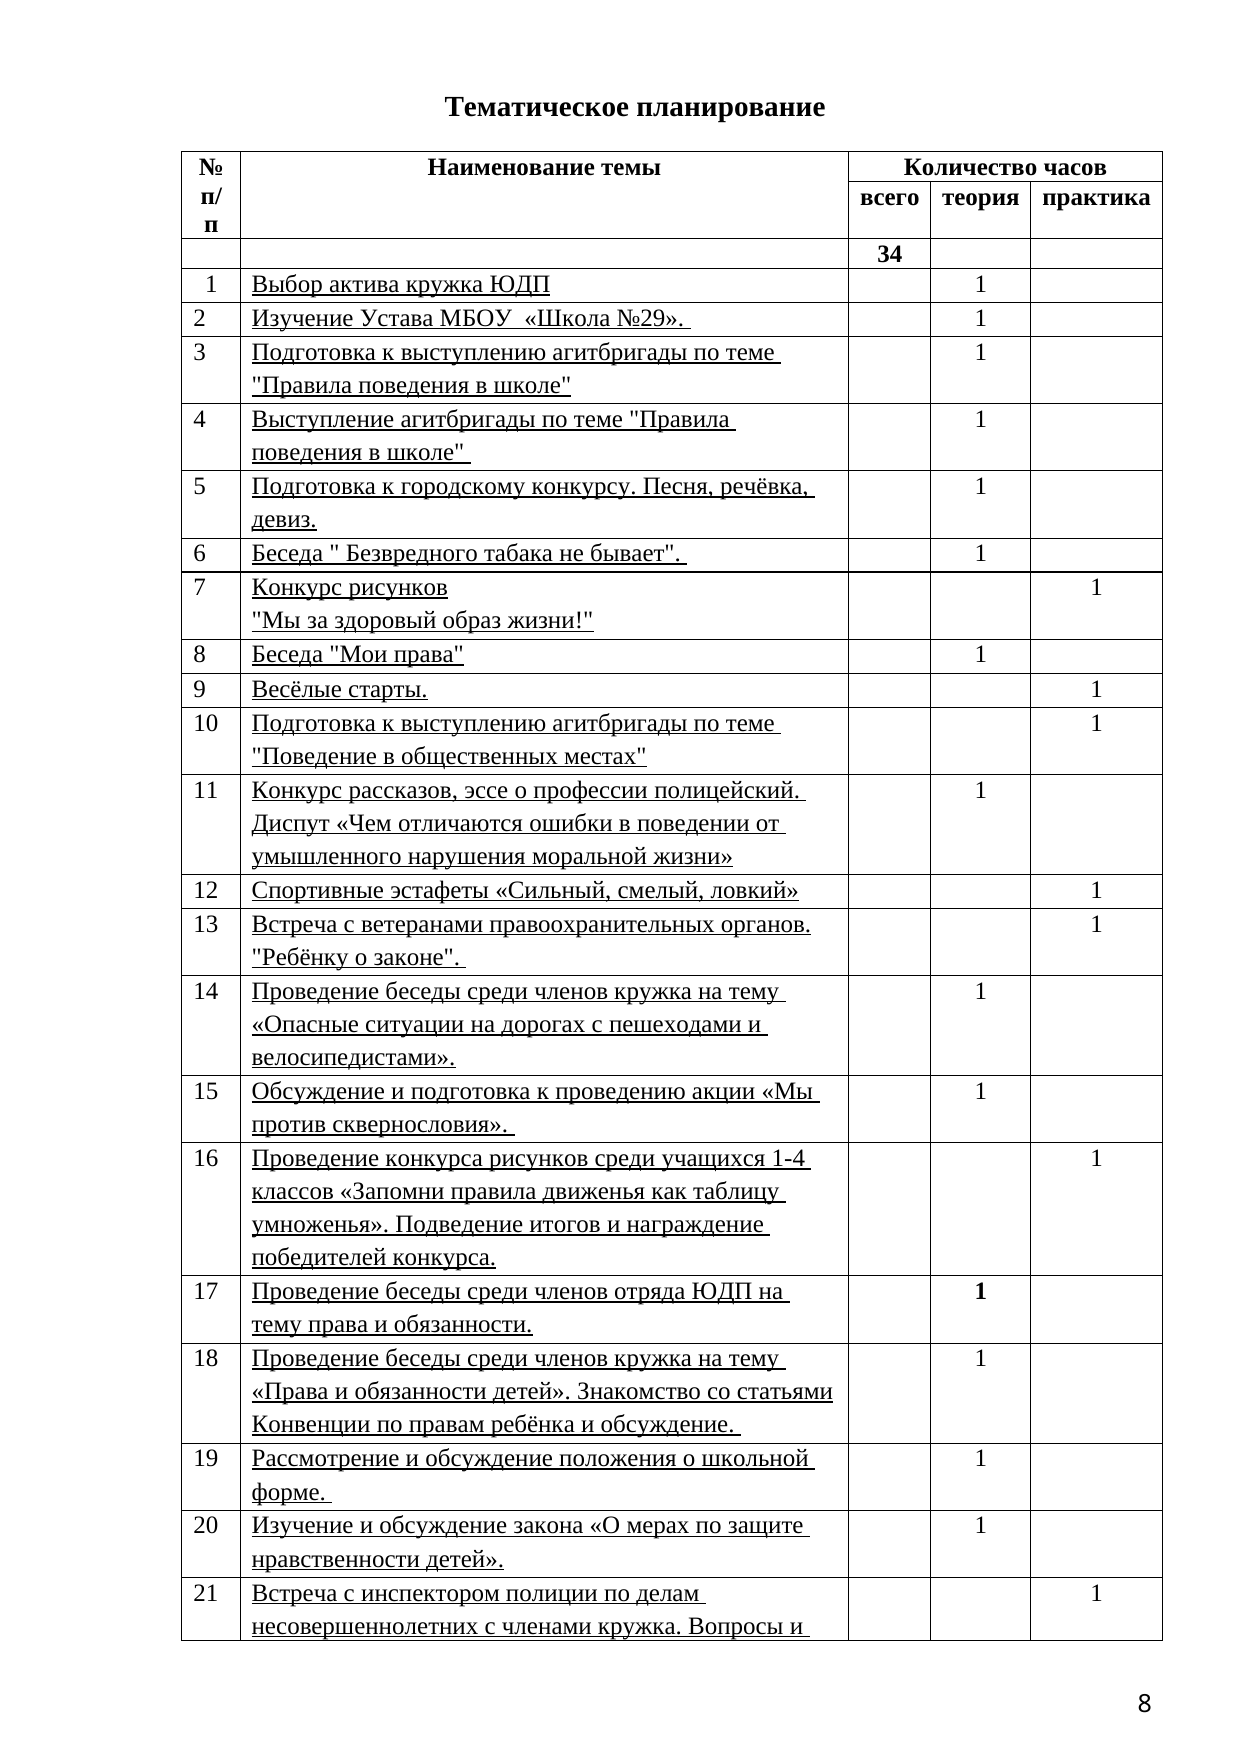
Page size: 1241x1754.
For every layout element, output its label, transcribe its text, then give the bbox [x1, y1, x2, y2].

table_header Наименование темы [241, 152, 848, 238]
table_cell [849, 1578, 930, 1639]
table_cell Спортивные эстафеты «Сильный, смелый, ловкий» [241, 875, 848, 908]
table_cell 34 [849, 239, 930, 268]
table_cell [1031, 640, 1162, 673]
table_cell Встреча с ветеранами правоохранительных органов. "Ребёнку о законе". [241, 909, 848, 975]
table_cell 1 [931, 539, 1030, 571]
table_cell 1 [1031, 674, 1162, 707]
table_cell 1 [931, 1444, 1030, 1509]
table_cell [1031, 539, 1162, 571]
table_cell [849, 775, 930, 874]
table_cell [849, 640, 930, 673]
table_cell [849, 708, 930, 774]
table_cell всего [849, 182, 930, 238]
table_cell Обсуждение и подготовка к проведению акции «Мы против сквернословия». [241, 1076, 848, 1142]
table_cell [849, 303, 930, 336]
table_cell 4 [182, 404, 240, 470]
table_cell [849, 1344, 930, 1442]
table_cell Конкурс рассказов, эссе о профессии полицейский. Диспут «Чем отличаются ошибки в поведении от умышленного нарушения моральной жизни» [241, 775, 848, 874]
table_cell 19 [182, 1444, 240, 1509]
table_cell [849, 976, 930, 1075]
table_cell 17 [182, 1276, 240, 1342]
table_cell [849, 1143, 930, 1275]
table_cell 12 [182, 875, 240, 908]
table_cell [931, 239, 1030, 268]
table_cell [1031, 471, 1162, 537]
table_cell [931, 674, 1030, 707]
table_cell Весёлые старты. [241, 674, 848, 707]
table_cell [849, 1444, 930, 1509]
table_cell [1031, 1344, 1162, 1442]
table_cell 1 [931, 1076, 1030, 1142]
table_cell [931, 875, 1030, 908]
table_cell 3 [182, 337, 240, 403]
table_cell 1 [182, 269, 240, 302]
table_cell Проведение беседы среди членов кружка на тему «Опасные ситуации на дорогах с пешеходами и велосипедистами». [241, 976, 848, 1075]
table_cell 16 [182, 1143, 240, 1275]
table_cell 1 [931, 1511, 1030, 1577]
table_cell Подготовка к выступлению агитбригады по теме "Поведение в общественных местах" [241, 708, 848, 774]
table_cell Изучение и обсуждение закона «О мерах по защите нравственности детей». [241, 1511, 848, 1577]
table_header № п/п [182, 152, 240, 238]
table_cell 1 [931, 1344, 1030, 1442]
table_cell [1031, 775, 1162, 874]
table_header Количество часов [849, 152, 1162, 181]
table_cell [1031, 404, 1162, 470]
table_cell Выступление агитбригады по теме "Правила поведения в школе" [241, 404, 848, 470]
table_cell Проведение конкурса рисунков среди учащихся 1-4 классов «Запомни правила движенья как таблицу умноженья». Подведение итогов и награждение победителей конкурса. [241, 1143, 848, 1275]
table_cell 1 [931, 976, 1030, 1075]
table_cell [849, 875, 930, 908]
table_cell 2 [182, 303, 240, 336]
table_cell [931, 1578, 1030, 1639]
table_cell 1 [931, 303, 1030, 336]
table_cell 11 [182, 775, 240, 874]
table_cell 5 [182, 471, 240, 537]
table_cell 1 [931, 337, 1030, 403]
table_cell 1 [931, 640, 1030, 673]
table_cell [849, 539, 930, 571]
table_cell 1 [1031, 573, 1162, 638]
table_cell Беседа " Безвредного табака не бывает". [241, 539, 848, 571]
table_cell Изучение Устава МБОУ «Школа №29». [241, 303, 848, 336]
table_cell 1 [931, 1276, 1030, 1342]
table_cell [1031, 269, 1162, 302]
table_cell Подготовка к выступлению агитбригады по теме "Правила поведения в школе" [241, 337, 848, 403]
table_cell [931, 708, 1030, 774]
table_cell Рассмотрение и обсуждение положения о школьной форме. [241, 1444, 848, 1509]
table_cell Проведение беседы среди членов кружка на тему «Права и обязанности детей». Знакомство со статьями Конвенции по правам ребёнка и обсуждение. [241, 1344, 848, 1442]
table_cell Беседа "Мои права" [241, 640, 848, 673]
table_cell [1031, 239, 1162, 268]
table_cell [241, 239, 848, 268]
table_cell [849, 1511, 930, 1577]
table_cell [1031, 1276, 1162, 1342]
table_cell [849, 909, 930, 975]
table_cell 15 [182, 1076, 240, 1142]
table_cell [1031, 1444, 1162, 1509]
table_cell 1 [1031, 1143, 1162, 1275]
table_cell 9 [182, 674, 240, 707]
table_cell 7 [182, 573, 240, 638]
table_cell [1031, 303, 1162, 336]
table_cell 6 [182, 539, 240, 571]
table_cell [849, 269, 930, 302]
table_cell 10 [182, 708, 240, 774]
table_cell Подготовка к городскому конкурсу. Песня, речёвка, девиз. [241, 471, 848, 537]
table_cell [241, 1578, 848, 1639]
table_cell 14 [182, 976, 240, 1075]
table_cell 18 [182, 1344, 240, 1442]
table_cell 8 [182, 640, 240, 673]
table_cell 1 [1031, 708, 1162, 774]
table_cell 1 [1031, 909, 1162, 975]
table_cell теория [931, 182, 1030, 238]
table_cell [849, 674, 930, 707]
table_cell 1 [931, 471, 1030, 537]
table_cell [1031, 1511, 1162, 1577]
table_cell [849, 1276, 930, 1342]
table_cell 1 [1031, 1578, 1162, 1639]
table_cell [1031, 337, 1162, 403]
table_cell [931, 1143, 1030, 1275]
table_cell Конкурс рисунков "Мы за здоровый образ жизни!" [241, 573, 848, 638]
table_cell 1 [931, 269, 1030, 302]
table_cell [182, 239, 240, 268]
table_cell [931, 909, 1030, 975]
table_cell [849, 1076, 930, 1142]
table_cell [1031, 1076, 1162, 1142]
table_cell 20 [182, 1511, 240, 1577]
table_cell 13 [182, 909, 240, 975]
table_cell [849, 404, 930, 470]
table_cell [849, 471, 930, 537]
table_cell Выбор актива кружка ЮДП [241, 269, 848, 302]
table_cell [849, 573, 930, 638]
table_cell [931, 573, 1030, 638]
table_cell [1031, 976, 1162, 1075]
table_cell 1 [931, 404, 1030, 470]
table_cell практика [1031, 182, 1162, 238]
table_cell [849, 337, 930, 403]
text Тематическое планирование [118, 89, 1152, 122]
table_cell 1 [931, 775, 1030, 874]
table_cell 21 [182, 1578, 240, 1639]
table_cell Проведение беседы среди членов отряда ЮДП на тему права и обязанности. [241, 1276, 848, 1342]
table_cell 1 [1031, 875, 1162, 908]
